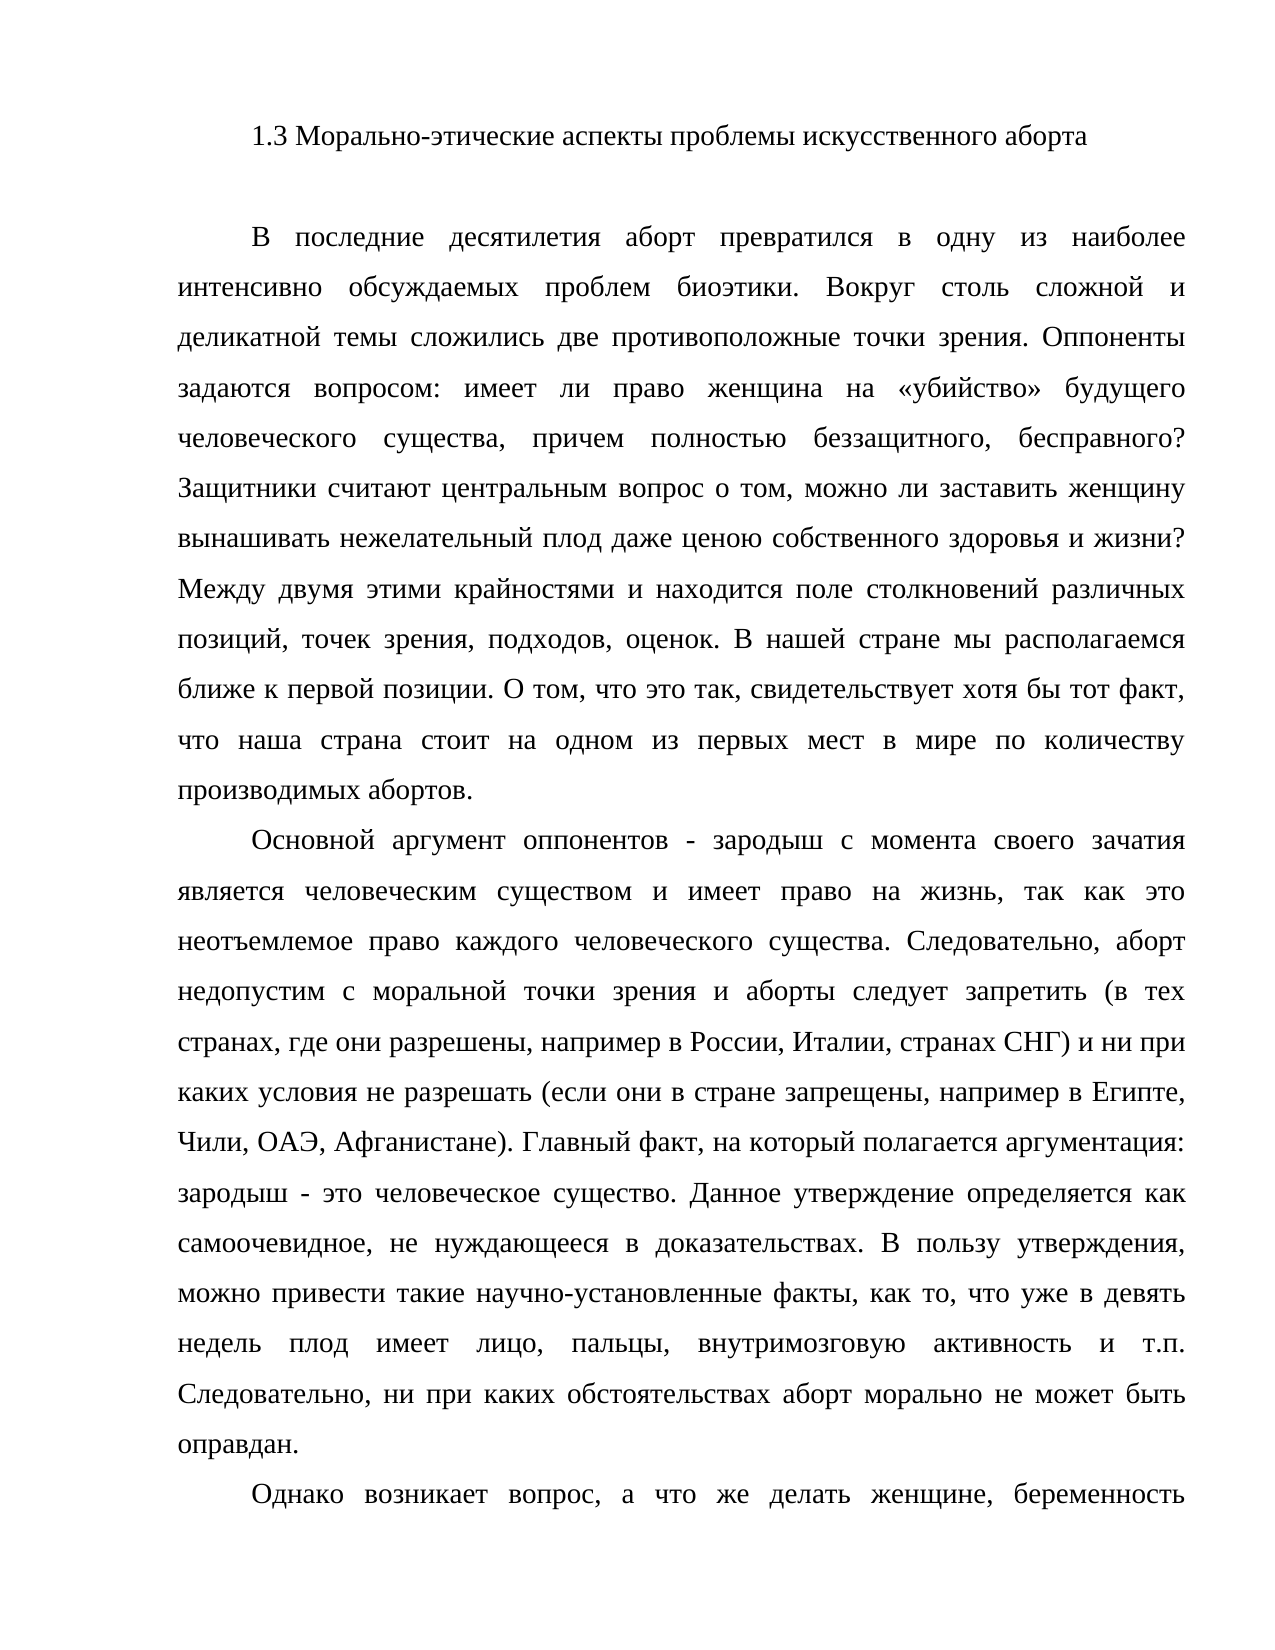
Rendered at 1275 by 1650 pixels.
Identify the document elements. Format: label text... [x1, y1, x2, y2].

text В последние десятилетия аборт превратился в одну из наиболее интенсивно обсуждаемых проблем биоэтики. Вокруг столь сложной и деликатной темы сложились две противоположные точки зрения. Оппоненты задаются вопросом: имеет ли право женщина на «убийство» будущего человеческого существа, причем полностью беззащитного, бесправного? Защитники считают центральным вопрос о том, можно ли заставить женщину вынашивать нежелательный плод даже ценою собственного здоровья и жизни? Между двумя этими крайностями и находится поле столкновений различных позиций, точек зрения, подходов, оценок. В нашей стране мы располагаемся ближе к первой позиции. О том, что это так, свидетельствует хотя бы тот факт, что наша страна стоит на одном из первых мест в мире по количеству производимых абортов. [177, 219, 1186, 806]
text 1.3 Морально-этические аспекты проблемы искусственного аборта [177, 118, 1186, 152]
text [177, 1477, 1186, 1510]
text Основной аргумент оппонентов - зародыш с момента своего зачатия является человеческим существом и имеет право на жизнь, так как это неотъемлемое право каждого человеческого существа. Следовательно, аборт недопустим с моральной точки зрения и аборты следует запретить (в тех странах, где они разрешены, например в России, Италии, странах СНГ) и ни при каких условия не разрешать (если они в стране запрещены, например в Египте, Чили, ОАЭ, Афганистане). Главный факт, на который полагается аргументация: зародыш - это человеческое существо. Данное утверждение определяется как самоочевидное, не нуждающееся в доказательствах. В пользу утверждения, можно привести такие научно-установленные факты, как то, что уже в девять недель плод имеет лицо, пальцы, внутримозговую активность и т.п. Следовательно, ни при каких обстоятельствах аборт морально не может быть оправдан. [177, 822, 1186, 1460]
